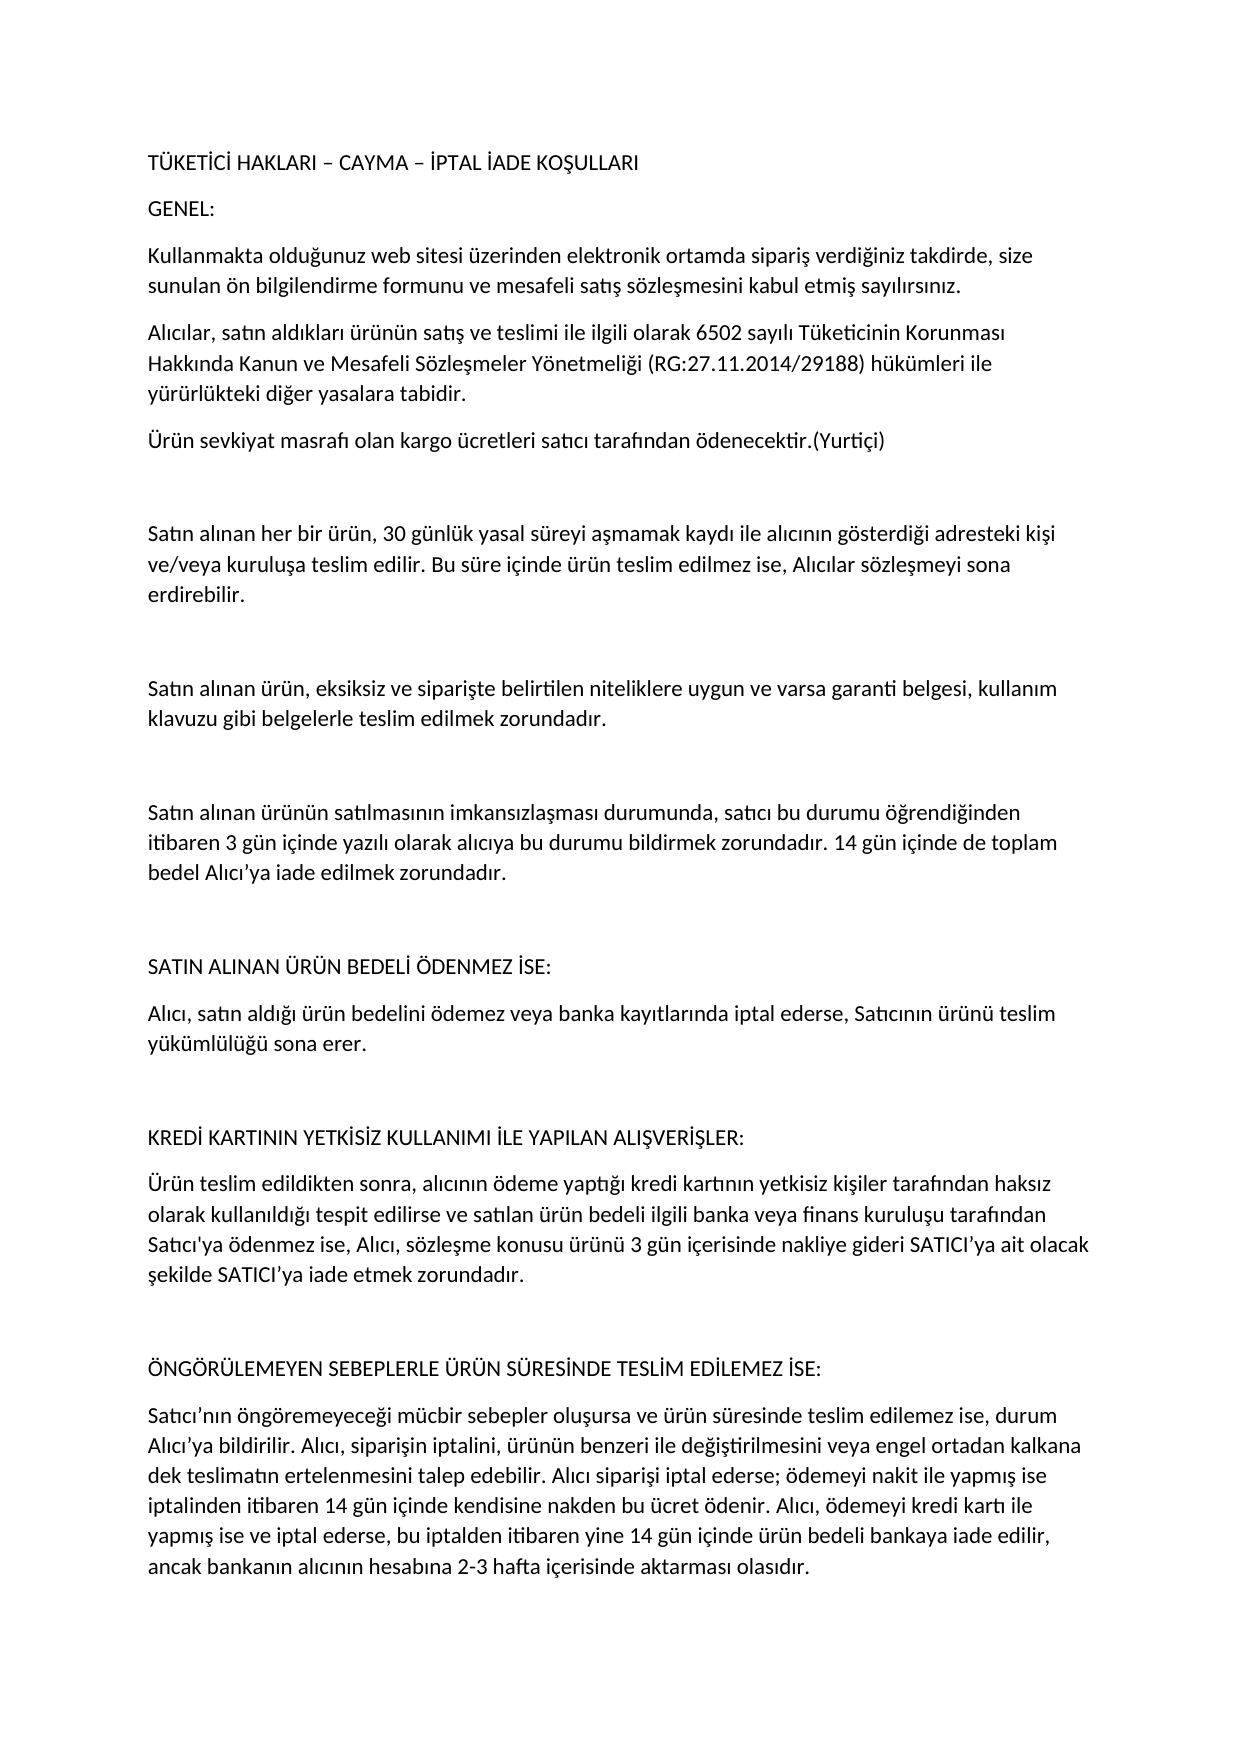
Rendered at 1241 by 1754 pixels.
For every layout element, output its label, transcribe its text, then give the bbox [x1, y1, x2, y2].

text GENEL: [148, 194, 1093, 222]
text Kullanmakta olduğunuz web sitesi üzerinden elektronik ortamda sipariş verdiğiniz takdirde, size sunulan ön bilgilendirme formunu ve mesafeli satış sözleşmesini kabul etmiş sayılırsınız. [148, 241, 1093, 299]
text Satın alınan her bir ürün, 30 günlük yasal süreyi aşmamak kaydı ile alıcının gösterdiği adresteki kişi ve/veya kuruluşa teslim edilir. Bu süre içinde ürün teslim edilmez ise, Alıcılar sözleşmeyi sona erdirebilir. [148, 519, 1093, 608]
text Ürün sevkiyat masrafı olan kargo ücretleri satıcı tarafından ödenecektir.(Yurtiçi) [148, 426, 1093, 454]
text Satıcı’nın öngöremeyeceği mücbir sebepler oluşursa ve ürün süresinde teslim edilemez ise, durum Alıcı’ya bildirilir. Alıcı, siparişin iptalini, ürünün benzeri ile değiştirilmesini veya engel ortadan kalkana dek teslimatın ertelenmesini talep edebilir. Alıcı siparişi iptal ederse; ödemeyi nakit ile yapmış ise iptalinden itibaren 14 gün içinde kendisine nakden bu ücret ödenir. Alıcı, ödemeyi kredi kartı ile yapmış ise ve iptal ederse, bu iptalden itibaren yine 14 gün içinde ürün bedeli bankaya iade edilir, ancak bankanın alıcının hesabına 2-3 hafta içerisinde aktarması olasıdır. [148, 1401, 1093, 1580]
text Alıcılar, satın aldıkları ürünün satış ve teslimi ile ilgili olarak 6502 sayılı Tüketicinin Korunması Hakkında Kanun ve Mesafeli Sözleşmeler Yönetmeliği (RG:27.11.2014/29188) hükümleri ile yürürlükteki diğer yasalara tabidir. [148, 318, 1093, 407]
text Ürün teslim edildikten sonra, alıcının ödeme yaptığı kredi kartının yetkisiz kişiler tarafından haksız olarak kullanıldığı tespit edilirse ve satılan ürün bedeli ilgili banka veya finans kuruluşu tarafından Satıcı'ya ödenmez ise, Alıcı, sözleşme konusu ürünü 3 gün içerisinde nakliye gideri SATICI’ya ait olacak şekilde SATICI’ya iade etmek zorundadır. [148, 1169, 1093, 1288]
text SATIN ALINAN ÜRÜN BEDELİ ÖDENMEZ İSE: [148, 952, 1093, 980]
text Satın alınan ürünün satılmasının imkansızlaşması durumunda, satıcı bu durumu öğrendiğinden itibaren 3 gün içinde yazılı olarak alıcıya bu durumu bildirmek zorundadır. 14 gün içinde de toplam bedel Alıcı’ya iade edilmek zorundadır. [148, 798, 1093, 886]
text Satın alınan ürün, eksiksiz ve siparişte belirtilen niteliklere uygun ve varsa garanti belgesi, kullanım klavuzu gibi belgelerle teslim edilmek zorundadır. [148, 674, 1093, 732]
text TÜKETİCİ HAKLARI – CAYMA – İPTAL İADE KOŞULLARI [148, 148, 1093, 176]
text ÖNGÖRÜLEMEYEN SEBEPLERLE ÜRÜN SÜRESİNDE TESLİM EDİLEMEZ İSE: [148, 1354, 1093, 1382]
text Alıcı, satın aldığı ürün bedelini ödemez veya banka kayıtlarında iptal ederse, Satıcının ürünü teslim yükümlülüğü sona erer. [148, 999, 1093, 1057]
text KREDİ KARTININ YETKİSİZ KULLANIMI İLE YAPILAN ALIŞVERİŞLER: [148, 1123, 1093, 1151]
